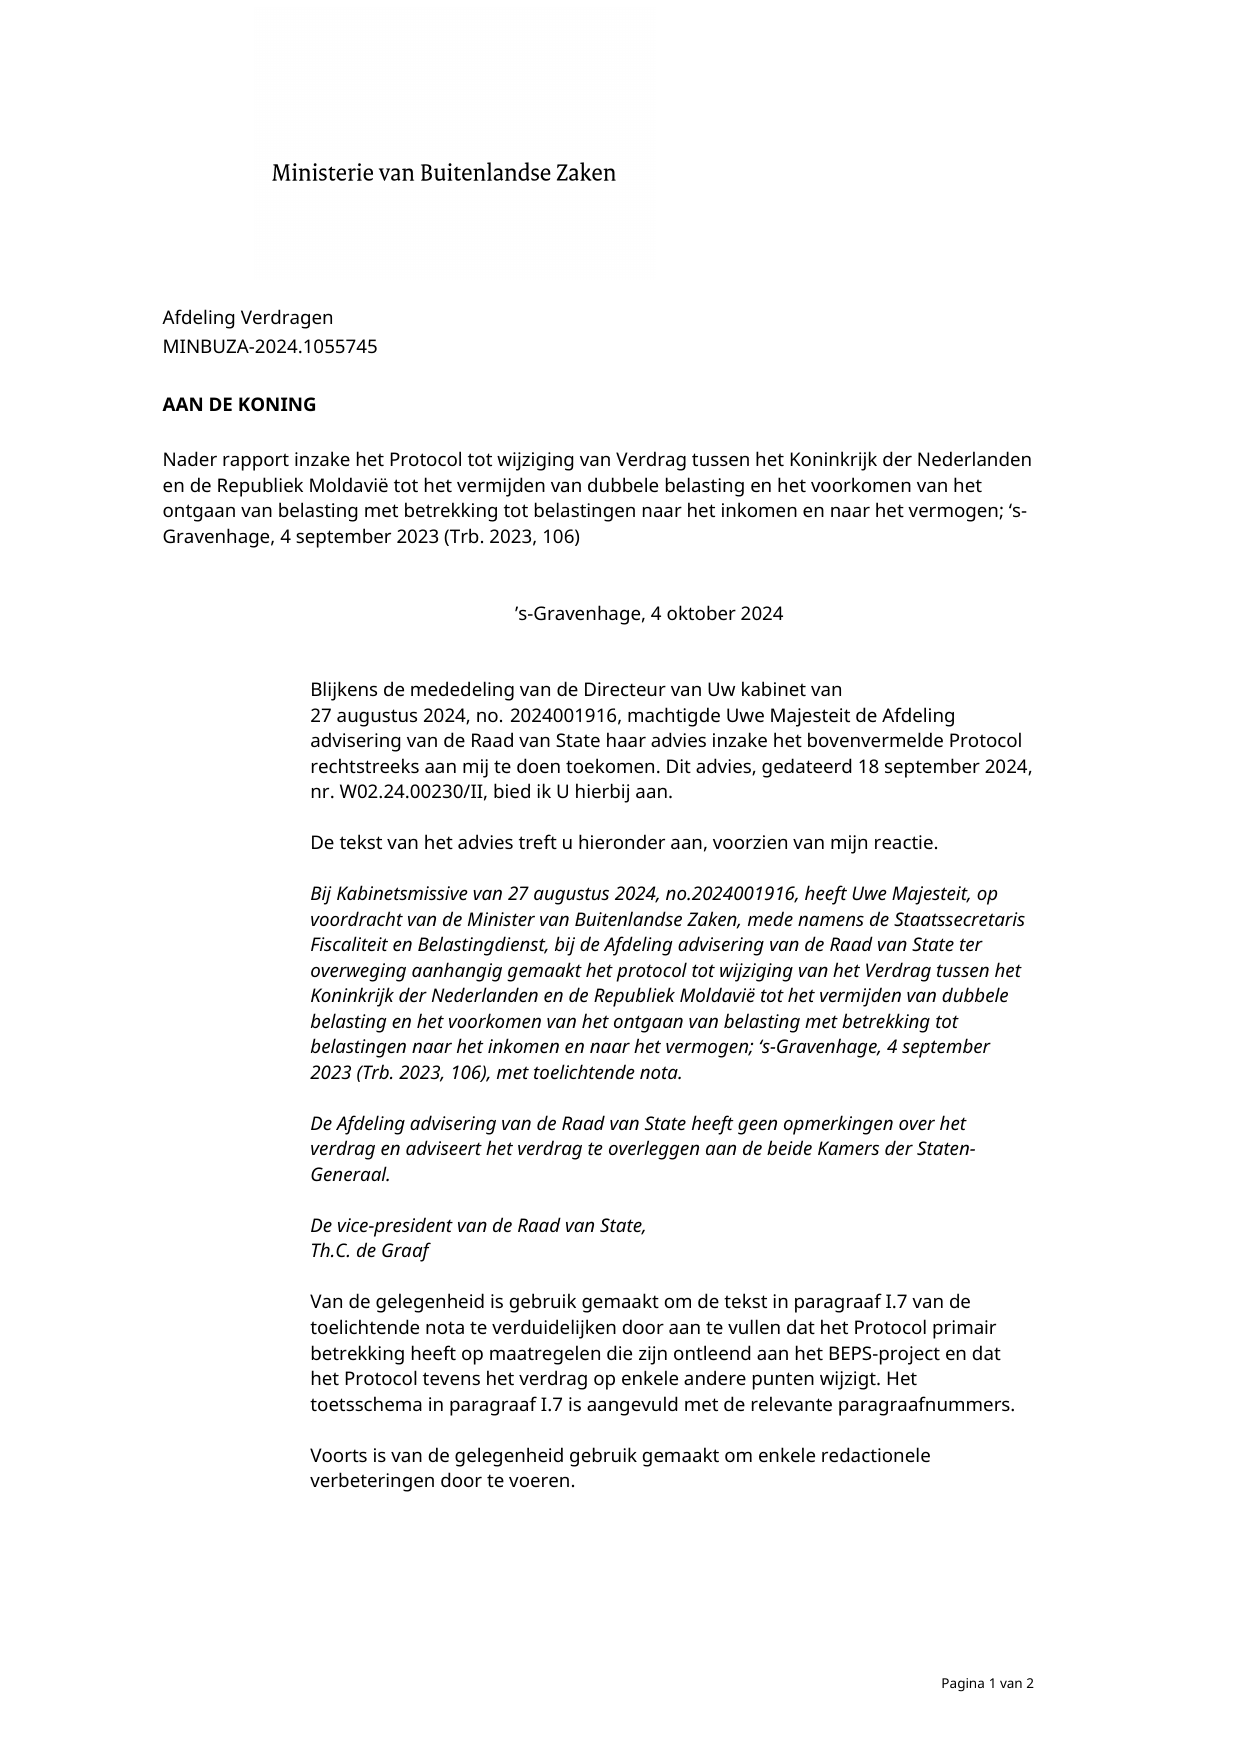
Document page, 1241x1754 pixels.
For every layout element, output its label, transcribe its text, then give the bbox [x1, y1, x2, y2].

text MINBUZA-2024.1055745 [162, 330, 1034, 359]
text Th.C. de Graaf [310, 1238, 1034, 1263]
text Van de gelegenheid is gebruik gemaakt om de tekst in paragraaf I.7 van de toelichtende nota te verduidelijken door aan te vullen dat het Protocol primair betrekking heeft op maatregelen die zijn ontleend aan het BEPS-project en dat het Protocol tevens het verdrag op enkele andere punten wijzigt. Het toetsschema in paragraaf I.7 is aangevuld met de relevante paragraafnummers. [310, 1289, 1034, 1416]
picture [254, 7, 656, 280]
text Nader rapport inzake het Protocol tot wijziging van Verdrag tussen het Koninkrijk der Nederlanden en de Republiek Moldavië tot het vermijden van dubbele belasting en het voorkomen van het ontgaan van belasting met betrekking tot belastingen naar het inkomen en naar het vermogen; ‘s-Gravenhage, 4 september 2023 (Trb. 2023, 106) [162, 447, 1034, 549]
text De tekst van het advies treft u hieronder aan, voorzien van mijn reactie. [310, 829, 1034, 855]
text Voorts is van de gelegenheid gebruik gemaakt om enkele redactionele verbeteringen door te voeren. [310, 1442, 1034, 1493]
text Blijkens de mededeling van de Directeur van Uw kabinet van [310, 676, 1034, 702]
text 27 augustus 2024, no. 2024001916, machtigde Uwe Majesteit de Afdeling advisering van de Raad van State haar advies inzake het bovenvermelde Protocol rechtstreeks aan mij te doen toekomen. Dit advies, gedateerd 18 september 2024, nr. W02.24.00230/II, bied ik U hierbij aan. [310, 702, 1034, 804]
text De Afdeling advisering van de Raad van State heeft geen opmerkingen over het verdrag en adviseert het verdrag te overleggen aan de beide Kamers der Staten-Generaal. [310, 1110, 1034, 1187]
text Afdeling Verdragen [162, 301, 1034, 330]
text Bij Kabinetsmissive van 27 augustus 2024, no.2024001916, heeft Uwe Majesteit, op voordracht van de Minister van Buitenlandse Zaken, mede namens de Staatssecretaris Fiscaliteit en Belastingdienst, bij de Afdeling advisering van de Raad van State ter overweging aanhangig gemaakt het protocol tot wijziging van het Verdrag tussen het Koninkrijk der Nederlanden en de Republiek Moldavië tot het vermijden van dubbele belasting en het voorkomen van het ontgaan van belasting met betrekking tot belastingen naar het inkomen en naar het vermogen; ‘s-Gravenhage, 4 september 2023 (Trb. 2023, 106), met toelichtende nota. [310, 881, 1034, 1085]
text ’s-Gravenhage, 4 oktober 2024 [162, 600, 1034, 625]
text De vice-president van de Raad van State, [310, 1212, 1034, 1238]
text AAN DE KONING [162, 388, 1034, 417]
